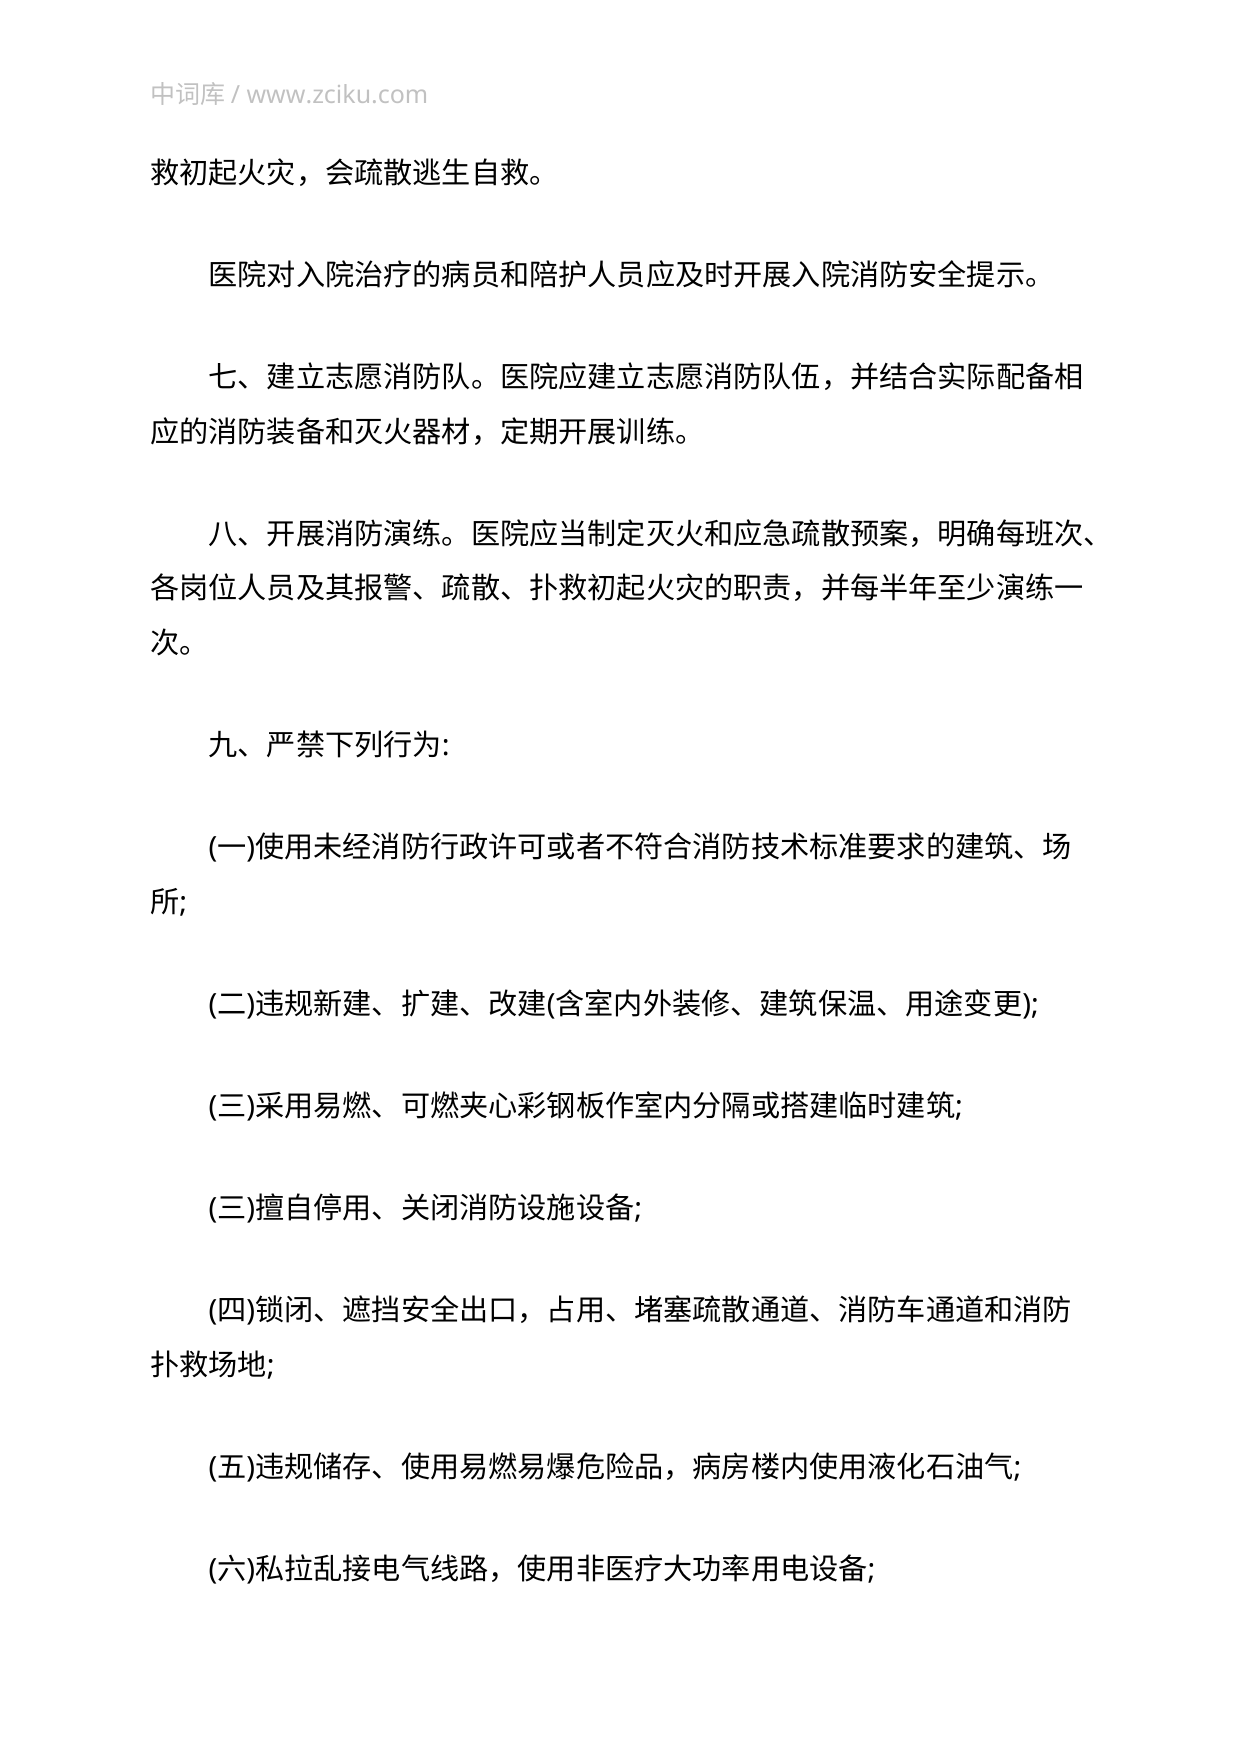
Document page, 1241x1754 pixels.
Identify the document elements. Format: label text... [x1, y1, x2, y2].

text 八、开展消防演练。医院应当制定灭火和应急疏散预案，明确每班次、各岗位人员及其报警、疏散、扑救初起火灾的职责，并每半年至少演练一次。 [150, 510, 1090, 662]
text 九、严禁下列行为: [150, 722, 1090, 764]
text (三)擅自停用、关闭消防设施设备; [150, 1185, 1090, 1227]
text 医院对入院治疗的病员和陪护人员应及时开展入院消防安全提示。 [150, 252, 1090, 294]
text (四)锁闭、遮挡安全出口，占用、堵塞疏散通道、消防车通道和消防扑救场地; [150, 1287, 1090, 1384]
text (二)违规新建、扩建、改建(含室内外装修、建筑保温、用途变更); [150, 981, 1090, 1023]
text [150, 150, 1090, 192]
text (一)使用未经消防行政许可或者不符合消防技术标准要求的建筑、场所; [150, 824, 1090, 921]
text (六)私拉乱接电气线路，使用非医疗大功率用电设备; [150, 1546, 1090, 1588]
text (五)违规储存、使用易燃易爆危险品，病房楼内使用液化石油气; [150, 1444, 1090, 1486]
text (三)采用易燃、可燃夹心彩钢板作室内分隔或搭建临时建筑; [150, 1083, 1090, 1125]
text 七、建立志愿消防队。医院应建立志愿消防队伍，并结合实际配备相应的消防装备和灭火器材，定期开展训练。 [150, 353, 1090, 451]
